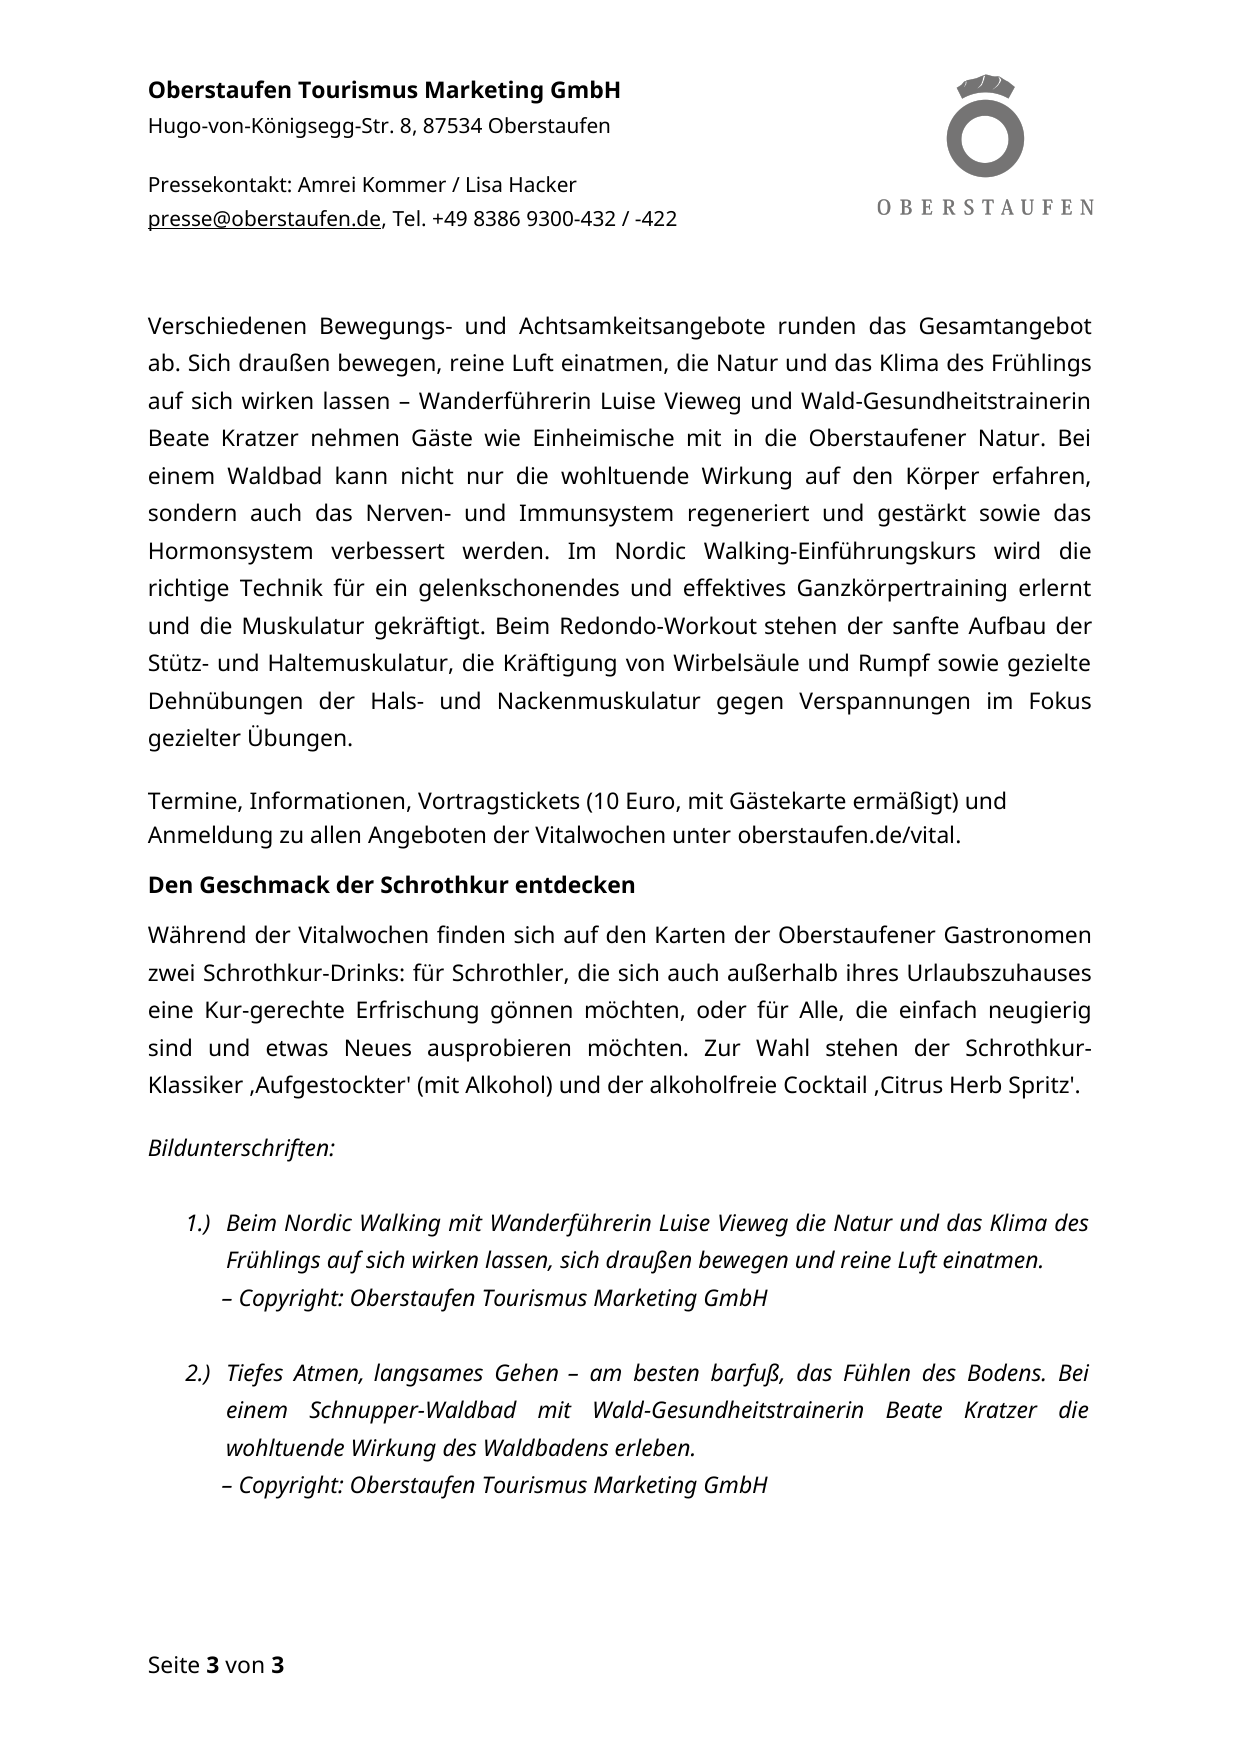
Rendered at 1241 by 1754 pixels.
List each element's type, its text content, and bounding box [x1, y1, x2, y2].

text Termine, Informationen, Vortragstickets (10 Euro, mit Gästekarte ermäßigt) und Anmeldung zu allen Angeboten der Vitalwochen unter oberstaufen.de/vital. [148, 785, 1092, 850]
picture [848, 46, 1123, 243]
list Tiefes Atmen, langsames Gehen – am besten barfuß, das Fühlen des Bodens. Bei einem Schnupper-Waldbad mit Wald-Gesundheitstrainerin Beate Kratzer die wohltuende Wirkung des Waldbadens erleben. [185, 1357, 1092, 1463]
text – Copyright: Oberstaufen Tourismus Marketing GmbH [148, 1282, 1092, 1313]
list Beim Nordic Walking mit Wanderführerin Luise Vieweg die Natur und das Klima des Frühlings auf sich wirken lassen, sich draußen bewegen und reine Luft einatmen. [185, 1207, 1092, 1276]
text Während der Vitalwochen finden sich auf den Karten der Oberstaufener Gastronomen zwei Schrothkur-Drinks: für Schrothler, die sich auch außerhalb ihres Urlaubszuhauses eine Kur-gerechte Erfrischung gönnen möchten, oder für Alle, die einfach neugierig sind und etwas Neues ausprobieren möchten. Zur Wahl stehen der Schrothkur-Klassiker ,Aufgestockter' (mit Alkohol) und der alkoholfreie Cocktail ,Citrus Herb Spritz'. [148, 919, 1092, 1101]
text – Copyright: Oberstaufen Tourismus Marketing GmbH [148, 1469, 1092, 1501]
text Den Geschmack der Schrothkur entdecken [148, 869, 1092, 900]
text Bildunterschriften: [148, 1132, 1092, 1163]
text Verschiedenen Bewegungs- und Achtsamkeitsangebote runden das Gesamtangebot ab. Sich draußen bewegen, reine Luft einatmen, die Natur und das Klima des Frühlings auf sich wirken lassen – Wanderführerin Luise Vieweg und Wald-Gesundheitstrainerin Beate Kratzer nehmen Gäste wie Einheimische mit in die Oberstaufener Natur. Bei einem Waldbad kann nicht nur die wohltuende Wirkung auf den Körper erfahren, sondern auch das Nerven- und Immunsystem regeneriert und gestärkt sowie das Hormonsystem verbessert werden. Im Nordic Walking-Einführungskurs wird die richtige Technik für ein gelenkschonendes und effektives Ganzkörpertraining erlernt und die Muskulatur gekräftigt. Beim Redondo-Workout stehen der sanfte Aufbau der Stütz- und Haltemuskulatur, die Kräftigung von Wirbelsäule und Rumpf sowie gezielte Dehnübungen der Hals- und Nackenmuskulatur gegen Verspannungen im Fokus gezielter Übungen. [148, 310, 1092, 753]
